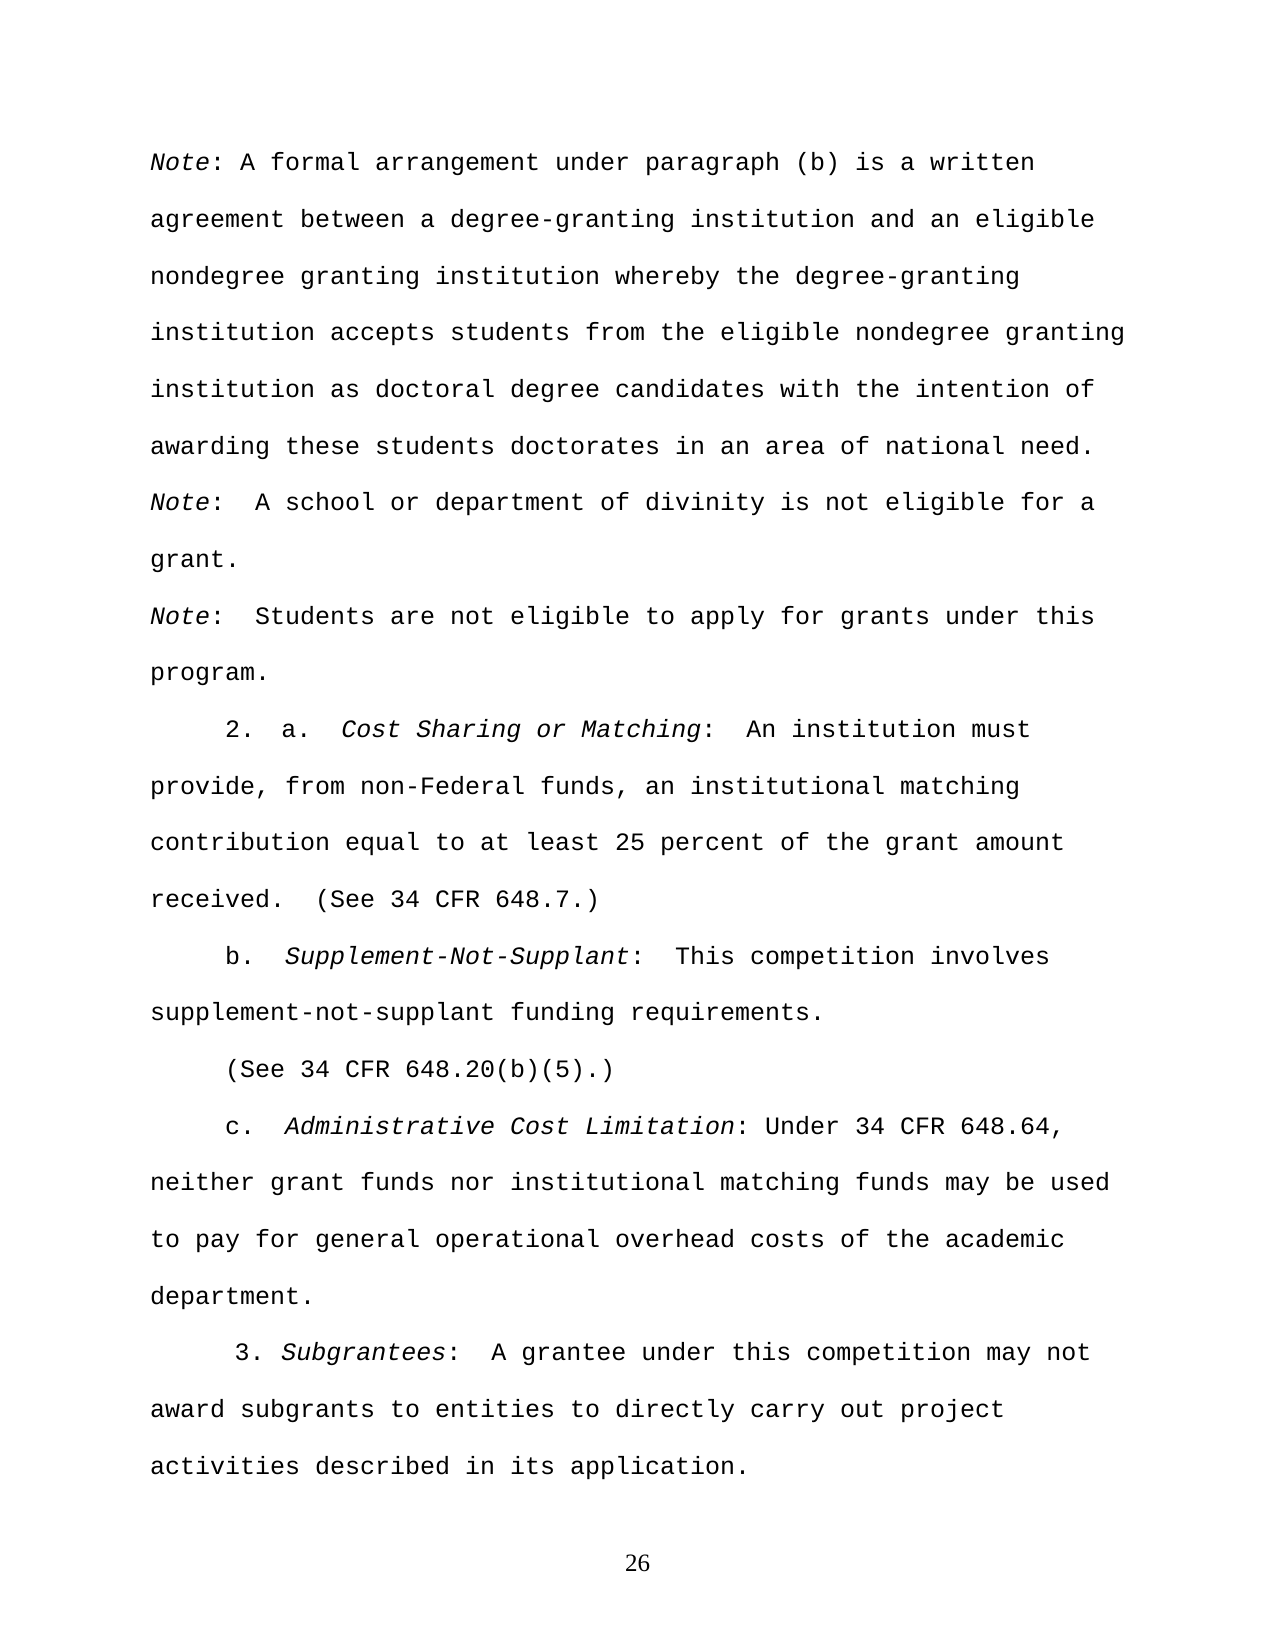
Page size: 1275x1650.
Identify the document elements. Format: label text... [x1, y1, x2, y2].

text Note: A formal arrangement under paragraph (b) is a written agreement between a degree-granting institution and an eligible nondegree granting institution whereby the degree-granting institution accepts students from the eligible nondegree granting institution as doctoral degree candidates with the intention of awarding these students doctorates in an area of national need. [150, 150, 1125, 462]
text b. Supplement-Not-Supplant: This competition involves supplement-not-supplant funding requirements. [150, 943, 1125, 1028]
list a. Cost Sharing or Matching: An institution must provide, from non-Federal funds, an institutional matching contribution equal to at least 25 percent of the grant amount received. (See 34 CFR 648.7.) [150, 717, 1125, 915]
text Note: A school or department of divinity is not eligible for a grant. [150, 490, 1125, 575]
list Subgrantees: A grantee under this competition may not award subgrants to entities to directly carry out project activities described in its application. [150, 1340, 1125, 1482]
text Note: Students are not eligible to apply for grants under this program. [150, 603, 1125, 688]
text c. Administrative Cost Limitation: Under 34 CFR 648.64, neither grant funds nor institutional matching funds may be used to pay for general operational overhead costs of the academic department. [150, 1113, 1125, 1312]
text (See 34 CFR 648.20(b)(5).) [150, 1057, 1125, 1085]
